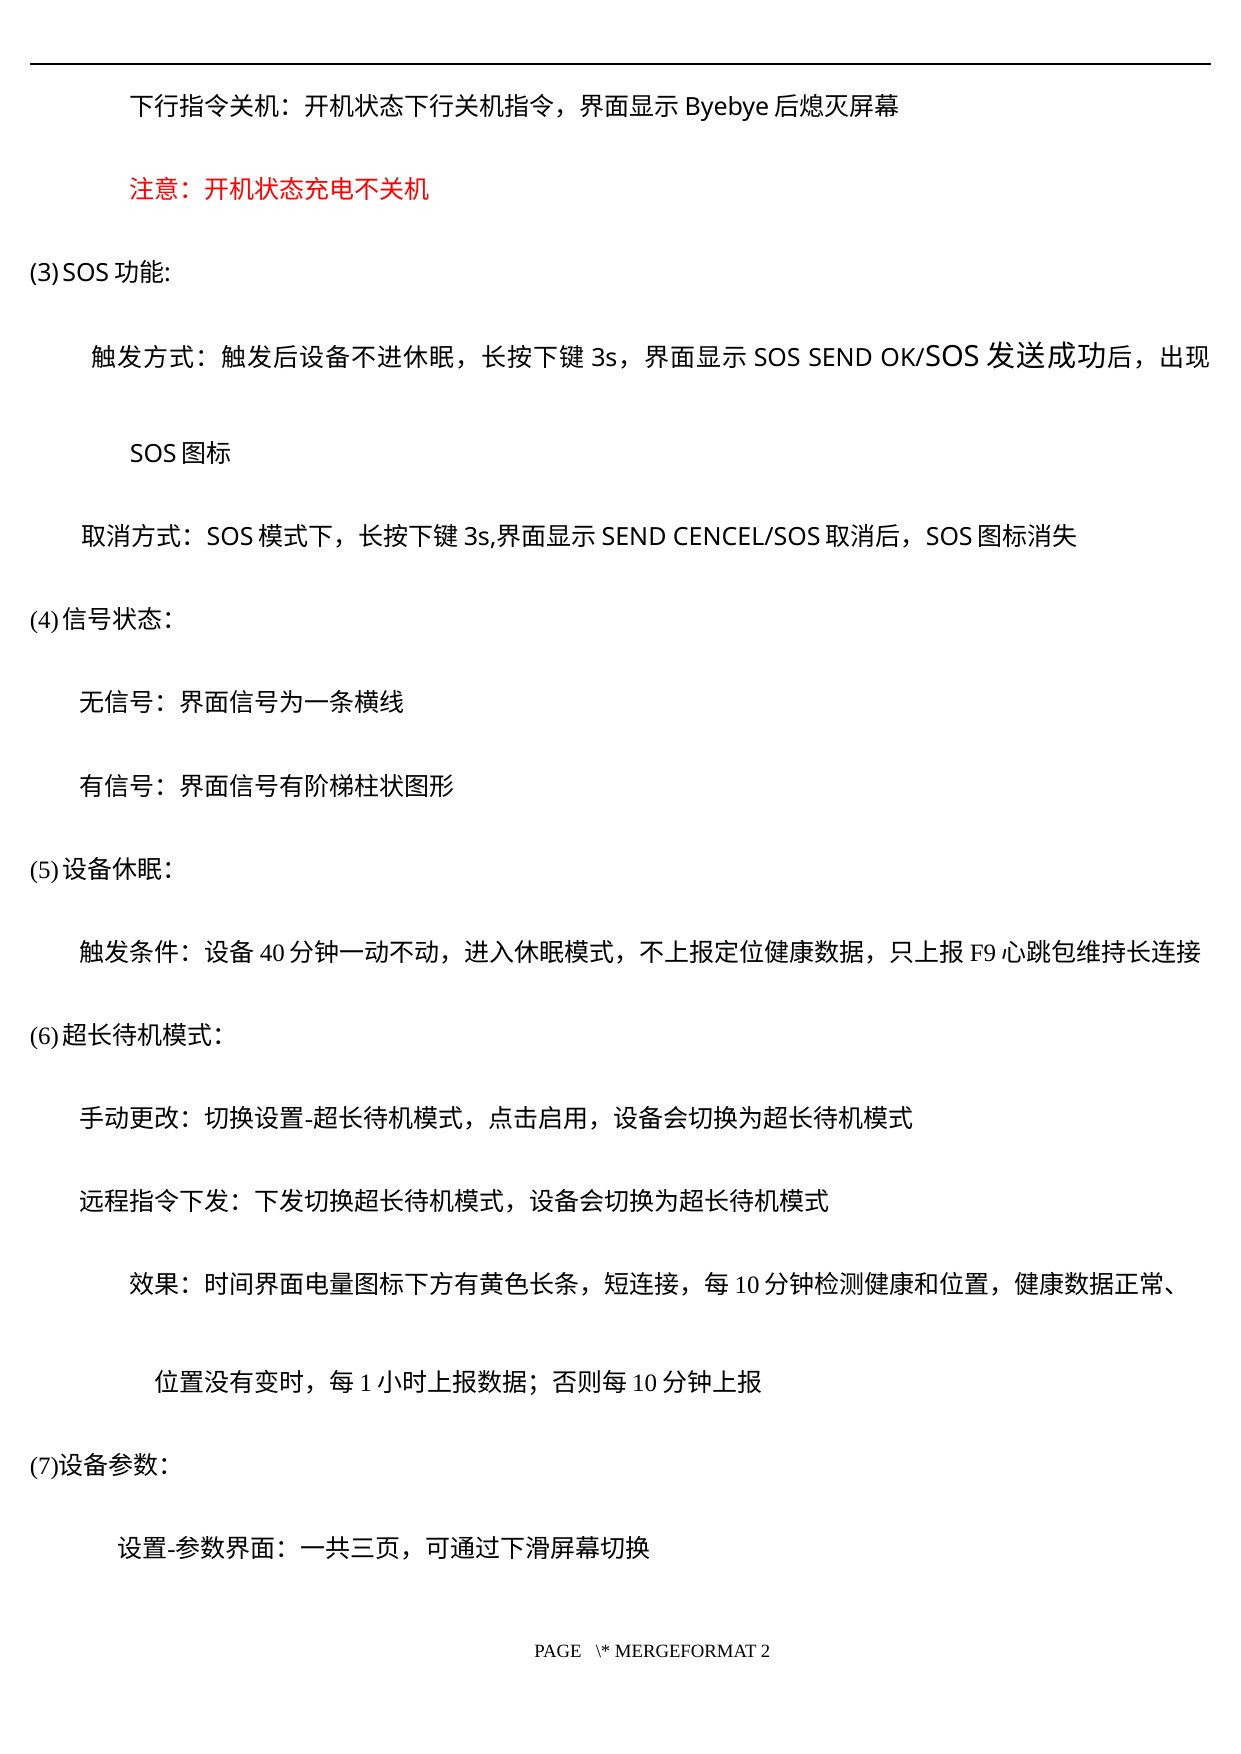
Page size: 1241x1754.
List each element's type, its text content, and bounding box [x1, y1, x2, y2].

list 下行指令关机：开机状态下行关机指令，界面显示Byebye后熄灭屏幕 [129, 72, 1211, 137]
text 取消方式：SOS模式下，长按下键3s,界面显示SEND CENCEL/SOS取消后，SOS图标消失 [29, 502, 1211, 567]
list 信号状态： [29, 585, 1211, 650]
list 设置-参数界面：一共三页，可通过下滑屏幕切换 [29, 1514, 1211, 1579]
list 远程指令下发：下发切换超长待机模式，设备会切换为超长待机模式 [29, 1167, 1211, 1232]
list SOS功能: [29, 238, 1211, 303]
list 手动更改：切换设置-超长待机模式，点击启用，设备会切换为超长待机模式 [29, 1084, 1211, 1149]
list 效果：时间界面电量图标下方有黄色长条，短连接，每10分钟检测健康和位置，健康数据正常、位置没有变时，每1小时上报数据；否则每10分钟上报 [129, 1250, 1211, 1413]
list 注意：开机状态充电不关机 [129, 155, 1211, 220]
list (7)设备参数： [29, 1431, 1211, 1496]
list 触发条件：设备40分钟一动不动，进入休眠模式，不上报定位健康数据，只上报F9心跳包维持长连接 [29, 918, 1211, 983]
list 超长待机模式： [29, 1001, 1211, 1066]
list 有信号：界面信号有阶梯柱状图形 [29, 752, 1211, 817]
list 无信号：界面信号为一条横线 [29, 668, 1211, 733]
list 设备休眠： [29, 835, 1211, 900]
list 触发方式：触发后设备不进休眠，长按下键3s，界面显示SOS SEND OK/SOS发送成功后，出现SOS图标 [29, 322, 1211, 484]
